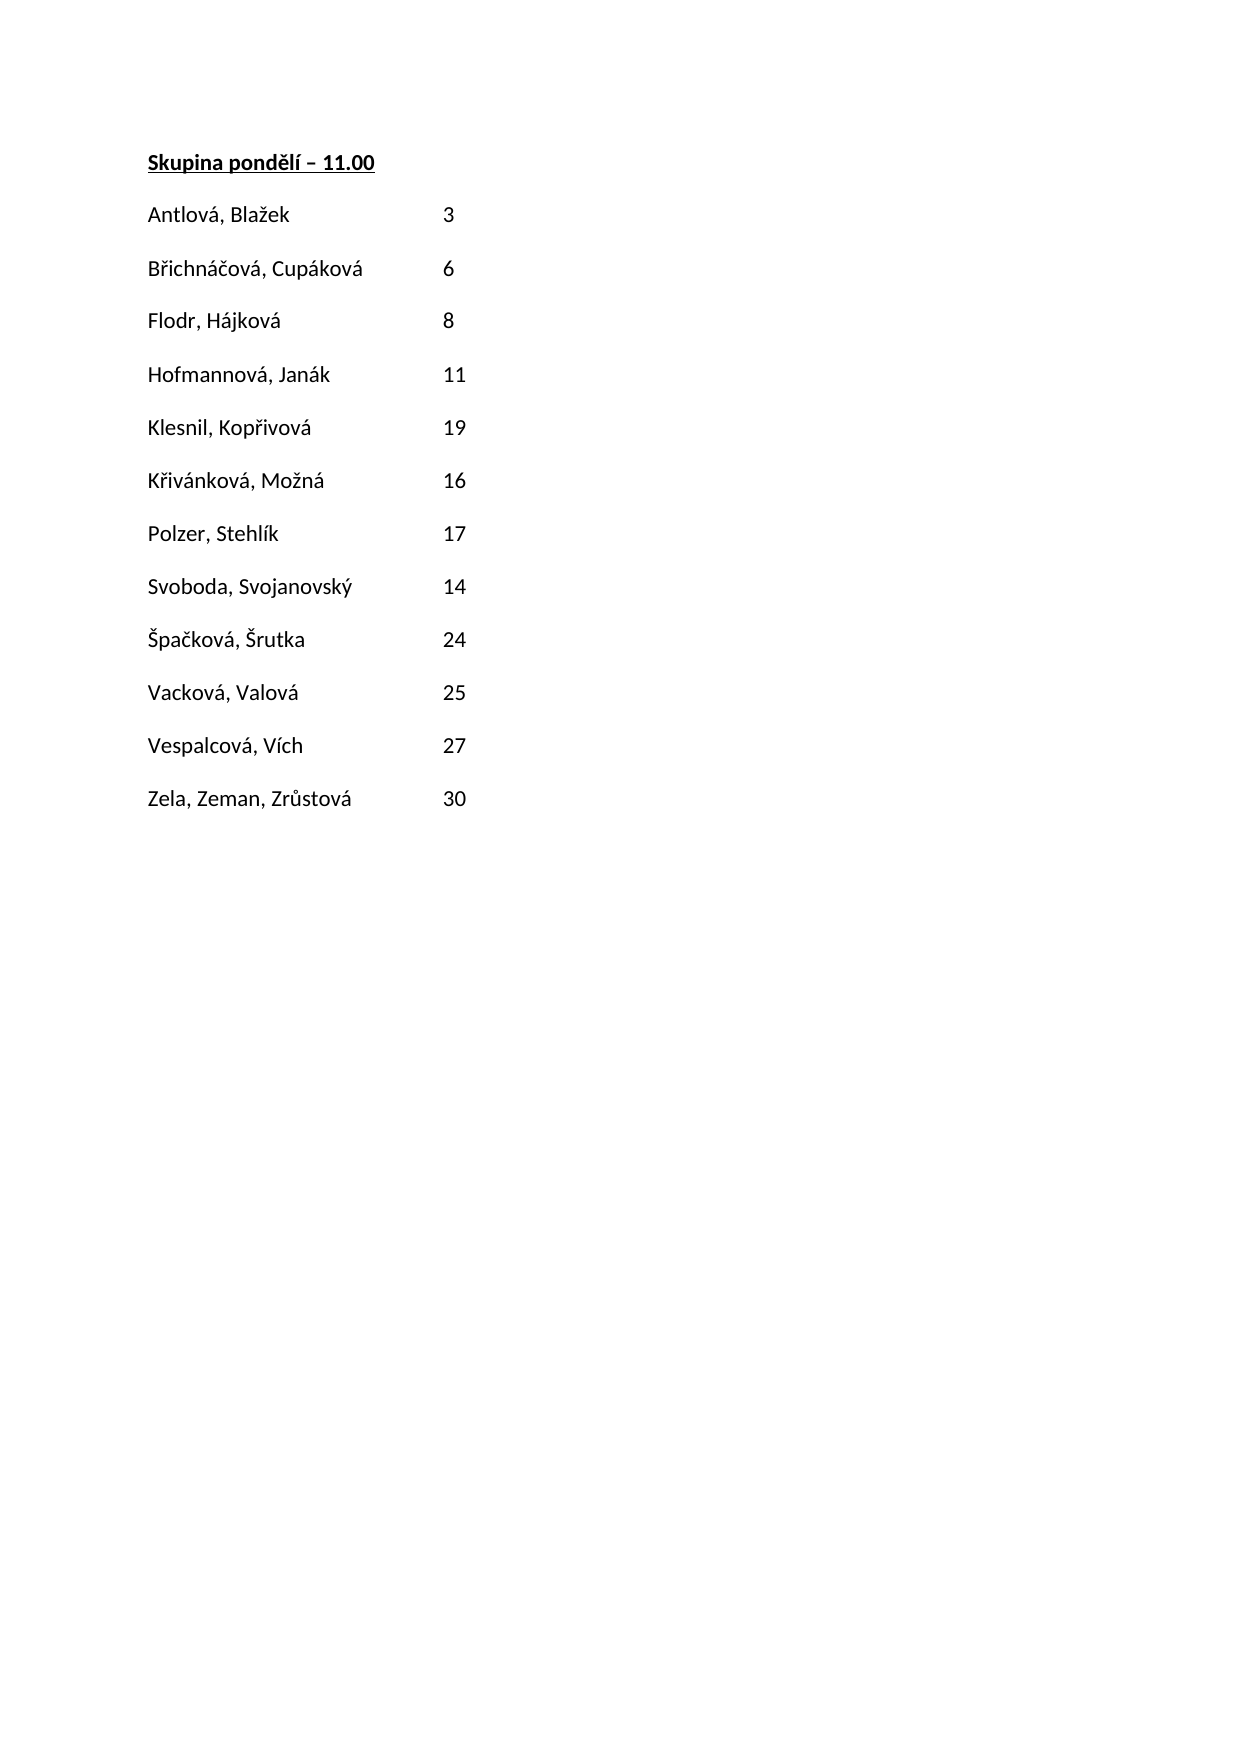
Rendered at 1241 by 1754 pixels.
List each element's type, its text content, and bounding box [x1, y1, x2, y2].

text Břichnáčová, Cupáková 6 [148, 254, 1093, 282]
text Hofmannová, Janák 11 [148, 360, 1093, 388]
text Antlová, Blažek 3 [148, 201, 1093, 229]
text Flodr, Hájková 8 [148, 307, 1093, 335]
text Svoboda, Svojanovský 14 [148, 572, 1093, 600]
text Vacková, Valová 25 [148, 678, 1093, 706]
text Křivánková, Možná 16 [148, 466, 1093, 494]
text Špačková, Šrutka 24 [148, 625, 1093, 653]
text Skupina pondělí – 11.00 [148, 148, 1093, 176]
text Vespalcová, Vích 27 [148, 731, 1093, 759]
text Polzer, Stehlík 17 [148, 519, 1093, 547]
text Zela, Zeman, Zrůstová 30 [148, 784, 1093, 812]
text Klesnil, Kopřivová 19 [148, 413, 1093, 441]
